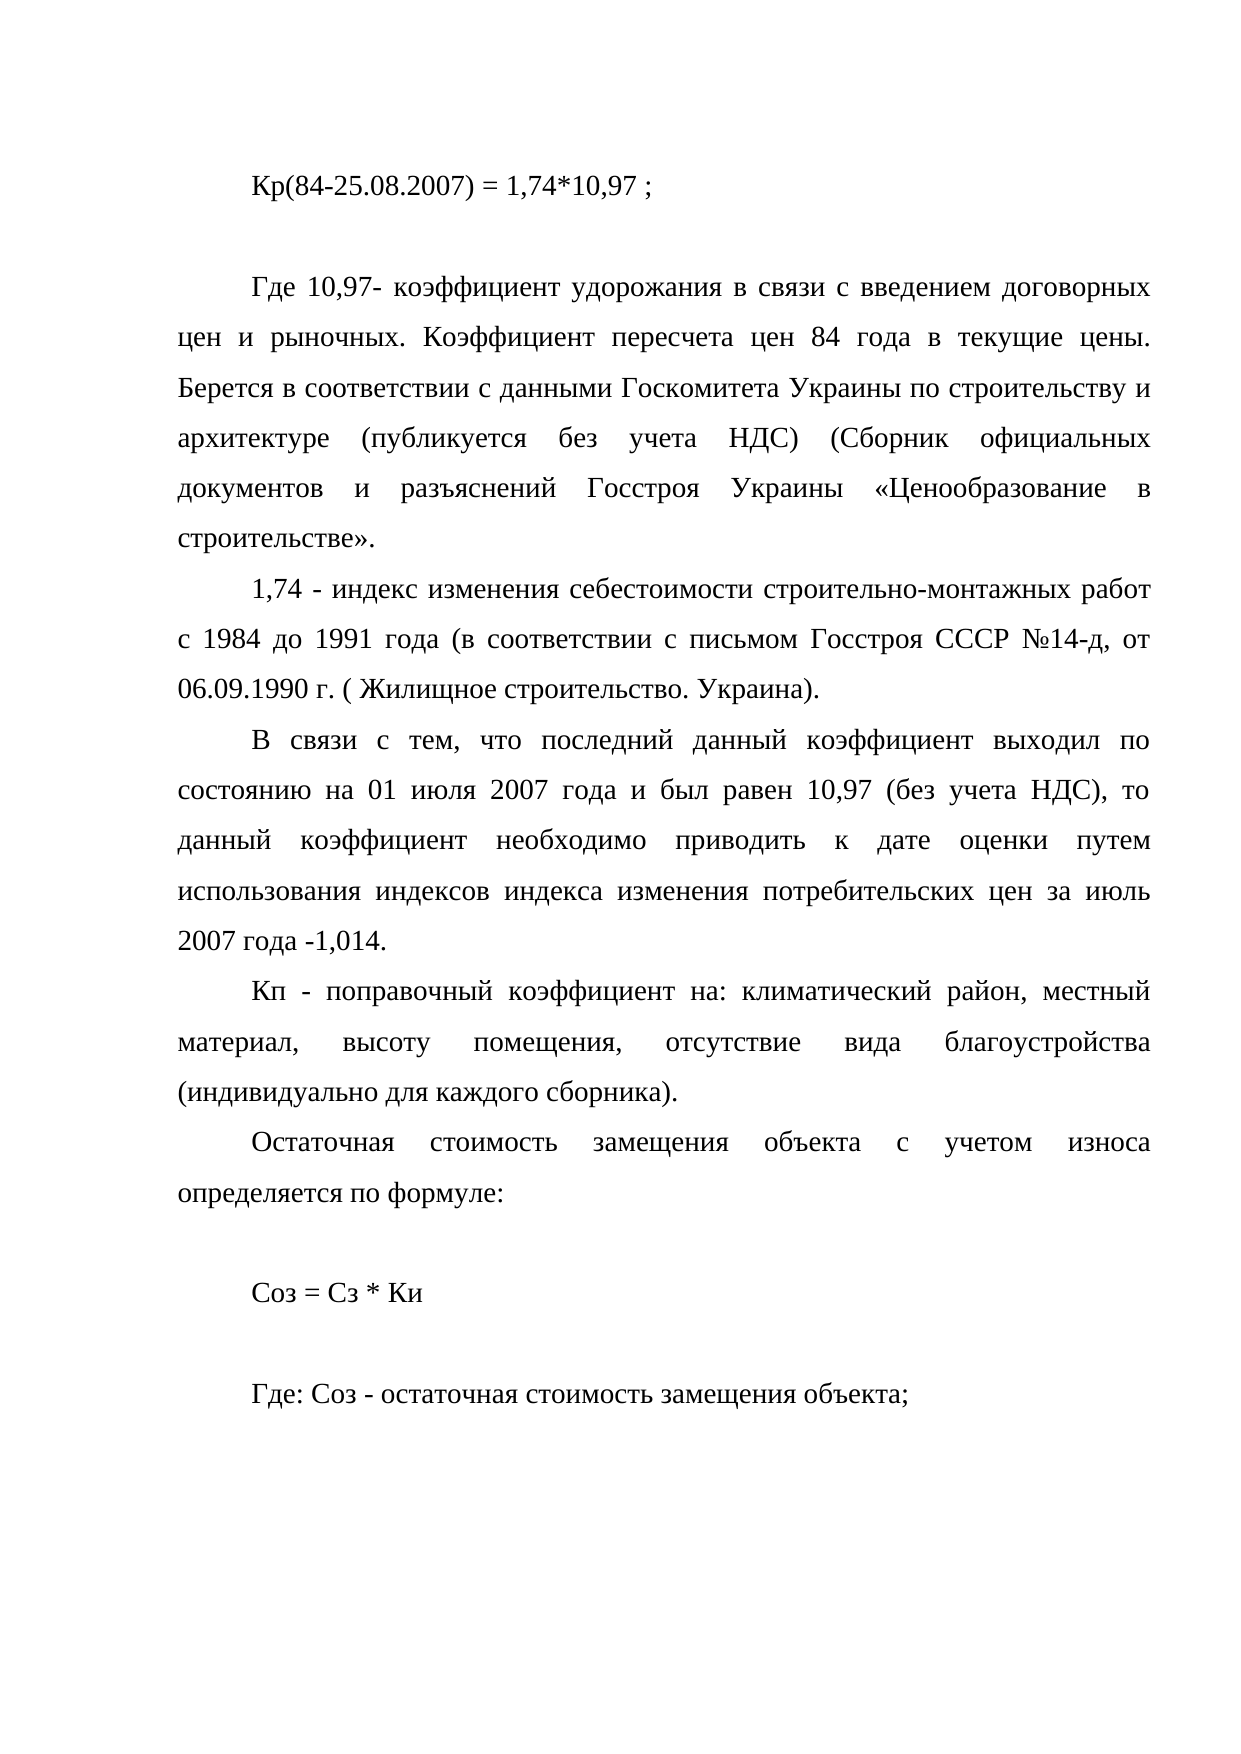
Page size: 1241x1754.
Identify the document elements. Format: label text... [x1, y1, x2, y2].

text Остаточная стоимость замещения объекта с учетом износа определяется по формуле: [177, 1124, 1152, 1208]
text Кп - поправочный коэффициент на: климатический район, местный материал, высоту помещения, отсутствие вида благоустройства (индивидуально для каждого сборника). [177, 973, 1152, 1108]
text Соз = Сз * Ки [177, 1275, 1152, 1309]
text 1,74 - индекс изменения себестоимости строительно-монтажных работ с 1984 до 1991 года (в соответствии с письмом Госстроя СССР №14-д, от 06.09.1990 г. ( Жилищное строительство. Украина). [177, 571, 1152, 705]
text Где: Соз - остаточная стоимость замещения объекта; [177, 1376, 1152, 1409]
text В связи с тем, что последний данный коэффициент выходил по состоянию на 01 июля 2007 года и был равен 10,97 (без учета НДС), то данный коэффициент необходимо приводить к дате оценки путем использования индексов индекса изменения потребительских цен за июль 2007 года -1,014. [177, 722, 1152, 957]
text Где 10,97- коэффициент удорожания в связи с введением договорных цен и рыночных. Коэффициент пересчета цен 84 года в текущие цены. Берется в соответствии с данными Госкомитета Украины по строительству и архитектуре (публикуется без учета НДС) (Сборник официальных документов и разъяснений Госстроя Украины «Ценообразование в строительстве». [177, 269, 1152, 554]
text Кр(84-25.08.2007) = 1,74*10,97 ; [177, 168, 1152, 202]
